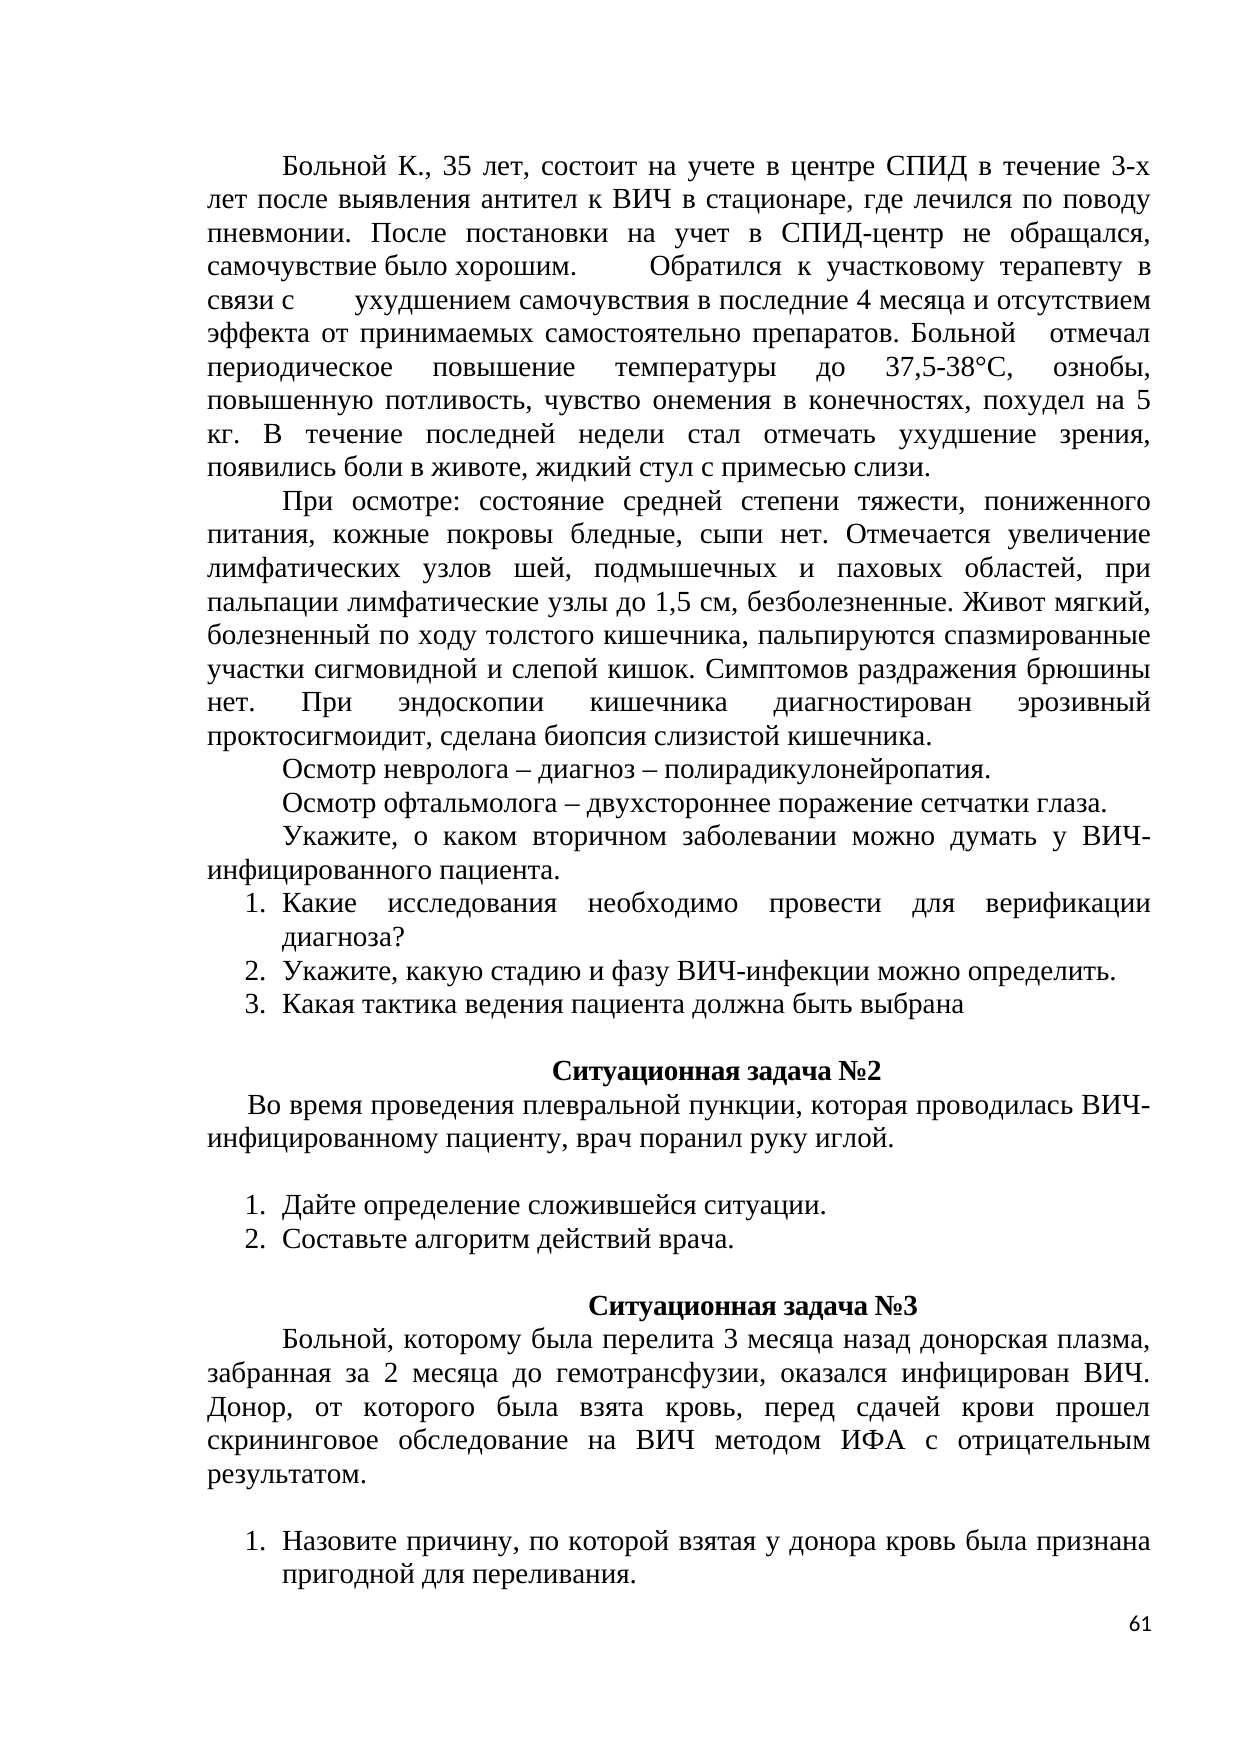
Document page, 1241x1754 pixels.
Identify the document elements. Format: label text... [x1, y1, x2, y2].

text При осмотре: состояние средней степени тяжести, пониженного питания, кожные покровы бледные, сыпи нет. Отмечается увеличение лимфатических узлов шей, подмышечных и паховых областей, при пальпации лимфатические узлы до 1,5 см, безболезненные. Живот мягкий, болезненный по ходу толстого кишечника, пальпируются спазмированные участки сигмовидной и слепой кишок. Симптомов раздражения брюшины нет. При эндоскопии кишечника диагностирован эрозивный проктосигмоидит, сделана биопсия слизистой кишечника. [207, 483, 1152, 751]
list Ситуационная задача №3 [282, 1288, 1152, 1322]
list Какие исследования необходимо провести для верификации диагноза? [244, 886, 1152, 953]
text Больной К., 35 лет, состоит на учете в центре СПИД в течение 3-х лет после выявления антител к ВИЧ в стационаре, где лечился по поводу пневмонии. После постановки на учет в СПИД-центр не обращался, самочувствие было хорошим. Обратился к участковому терапевту в связи с ухудшением самочувствия в последние 4 месяца и отсутствием эффекта от принимаемых самостоятельно препаратов. Больной отмечал периодическое повышение температуры до 37,5-38°С, ознобы, повышенную потливость, чувство онемения в конечностях, похудел на 5 кг. В течение последней недели стал отмечать ухудшение зрения, появились боли в животе, жидкий стул с примесью слизи. [207, 148, 1152, 483]
text Больной, которому была перелита 3 месяца назад донорская плазма, забранная за 2 месяца до гемотрансфузии, оказался инфицирован ВИЧ. Донор, от которого была взята кровь, перед сдачей крови прошел скрининговое обследование на ВИЧ методом ИФА с отрицательным результатом. [207, 1322, 1152, 1489]
list Назовите причину, по которой взятая у донора кровь была признана пригодной для переливания. [244, 1523, 1152, 1590]
list Дайте определение сложившейся ситуации. [244, 1187, 1152, 1221]
text Во время проведения плевральной пункции, которая проводилась ВИЧ-инфицированному пациенту, врач поранил руку иглой. [207, 1087, 1152, 1154]
list Составьте алгоритм действий врача. [244, 1221, 1152, 1254]
text Осмотр офтальмолога – двухстороннее поражение сетчатки глаза. [207, 785, 1152, 818]
text Укажите, о каком вторичном заболевании можно думать у ВИЧ-инфицированного пациента. [207, 818, 1152, 886]
list Какая тактика ведения пациента должна быть выбрана [244, 986, 1152, 1020]
list Укажите, какую стадию и фазу ВИЧ-инфекции можно определить. [244, 953, 1152, 986]
list Ситуационная задача №2 [282, 1053, 1152, 1087]
text Осмотр невролога – диагноз – полирадикулонейропатия. [207, 751, 1152, 785]
